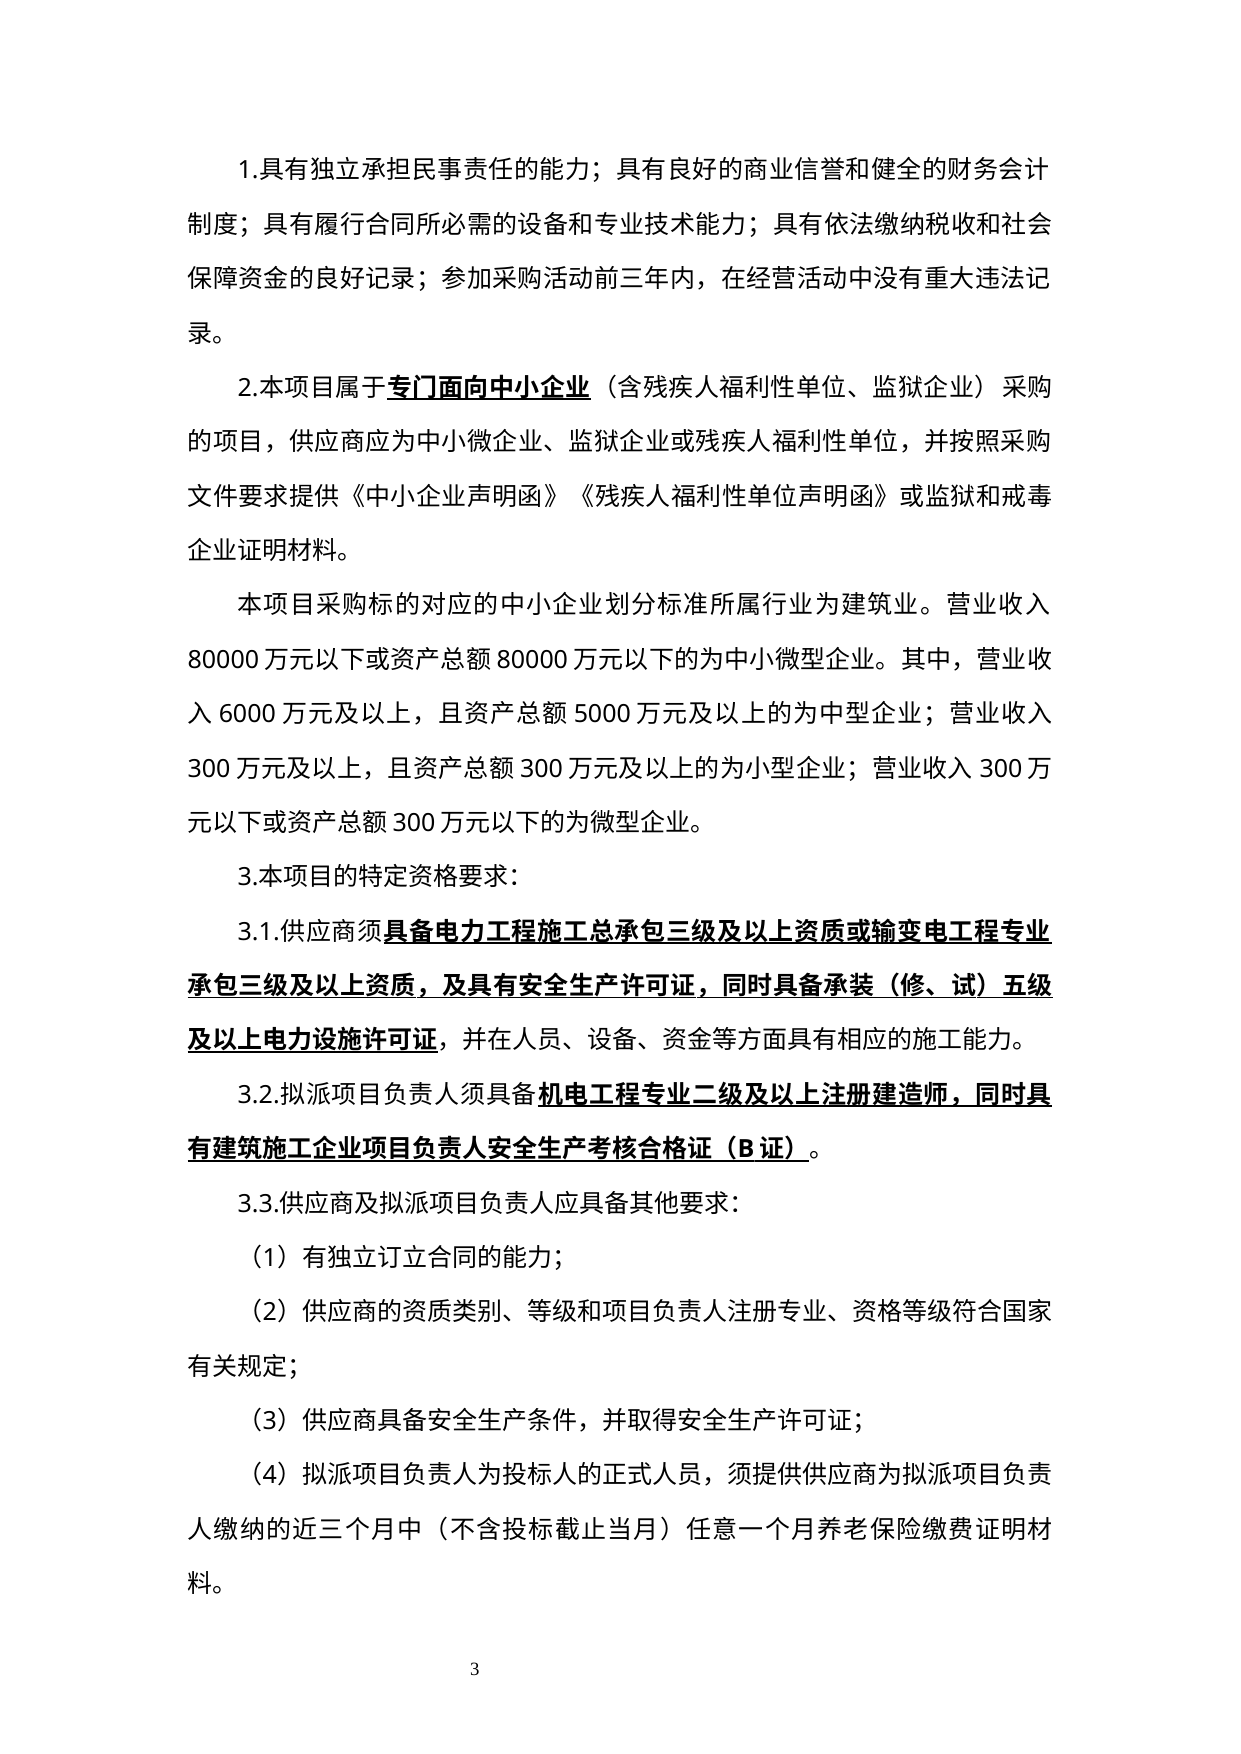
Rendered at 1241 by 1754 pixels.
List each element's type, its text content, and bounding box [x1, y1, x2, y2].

text （3）供应商具备安全生产条件，并取得安全生产许可证； [187, 1401, 1053, 1437]
text （2）供应商的资质类别、等级和项目负责人注册专业、资格等级符合国家有关规定； [187, 1292, 1053, 1382]
text （4）拟派项目负责人为投标人的正式人员，须提供供应商为拟派项目负责人缴纳的近三个月中（不含投标截止当月）任意一个月养老保险缴费证明材料。 [187, 1455, 1053, 1600]
text （1）有独立订立合同的能力； [187, 1237, 1053, 1274]
text 3.1.供应商须具备电力工程施工总承包三级及以上资质或输变电工程专业承包三级及以上资质，及具有安全生产许可证，同时具备承装（修、试）五级及以上电力设施许可证，并在人员、设备、资金等方面具有相应的施工能力。 [187, 998, 1053, 1056]
text 1.具有独立承担民事责任的能力；具有良好的商业信誉和健全的财务会计制度；具有履行合同所必需的设备和专业技术能力；具有依法缴纳税收和社会保障资金的良好记录；参加采购活动前三年内，在经营活动中没有重大违法记录。 [187, 150, 1053, 349]
text 3.本项目的特定资格要求： [187, 857, 1053, 893]
text 2.本项目属于专门面向中小企业（含残疾人福利性单位、监狱企业）采购的项目，供应商应为中小微企业、监狱企业或残疾人福利性单位，并按照采购文件要求提供《中小企业声明函》《残疾人福利性单位声明函》或监狱和戒毒企业证明材料。 [187, 367, 1053, 567]
text 本项目采购标的对应的中小企业划分标准所属行业为建筑业。营业收入80000万元以下或资产总额80000万元以下的为中小微型企业。其中，营业收入6000万元及以上，且资产总额5000万元及以上的为中型企业；营业收入300万元及以上，且资产总额300万元及以上的为小型企业；营业收入300万元以下或资产总额300万元以下的为微型企业。 [187, 585, 1053, 839]
text 3.2.拟派项目负责人须具备机电工程专业二级及以上注册建造师，同时具有建筑施工企业项目负责人安全生产考核合格证（B证）。 [187, 1074, 1053, 1165]
text 3.1.供应商须具备电力工程施工总承包三级及以上资质或输变电工程专业承包三级及以上资质，及具有安全生产许可证，同时具备承装（修、试）五级及以上电力设施许可证，并在人员、设备、资金等方面具有相应的施工能力。 [187, 911, 1053, 997]
text 3.3.供应商及拟派项目负责人应具备其他要求： [187, 1183, 1053, 1219]
